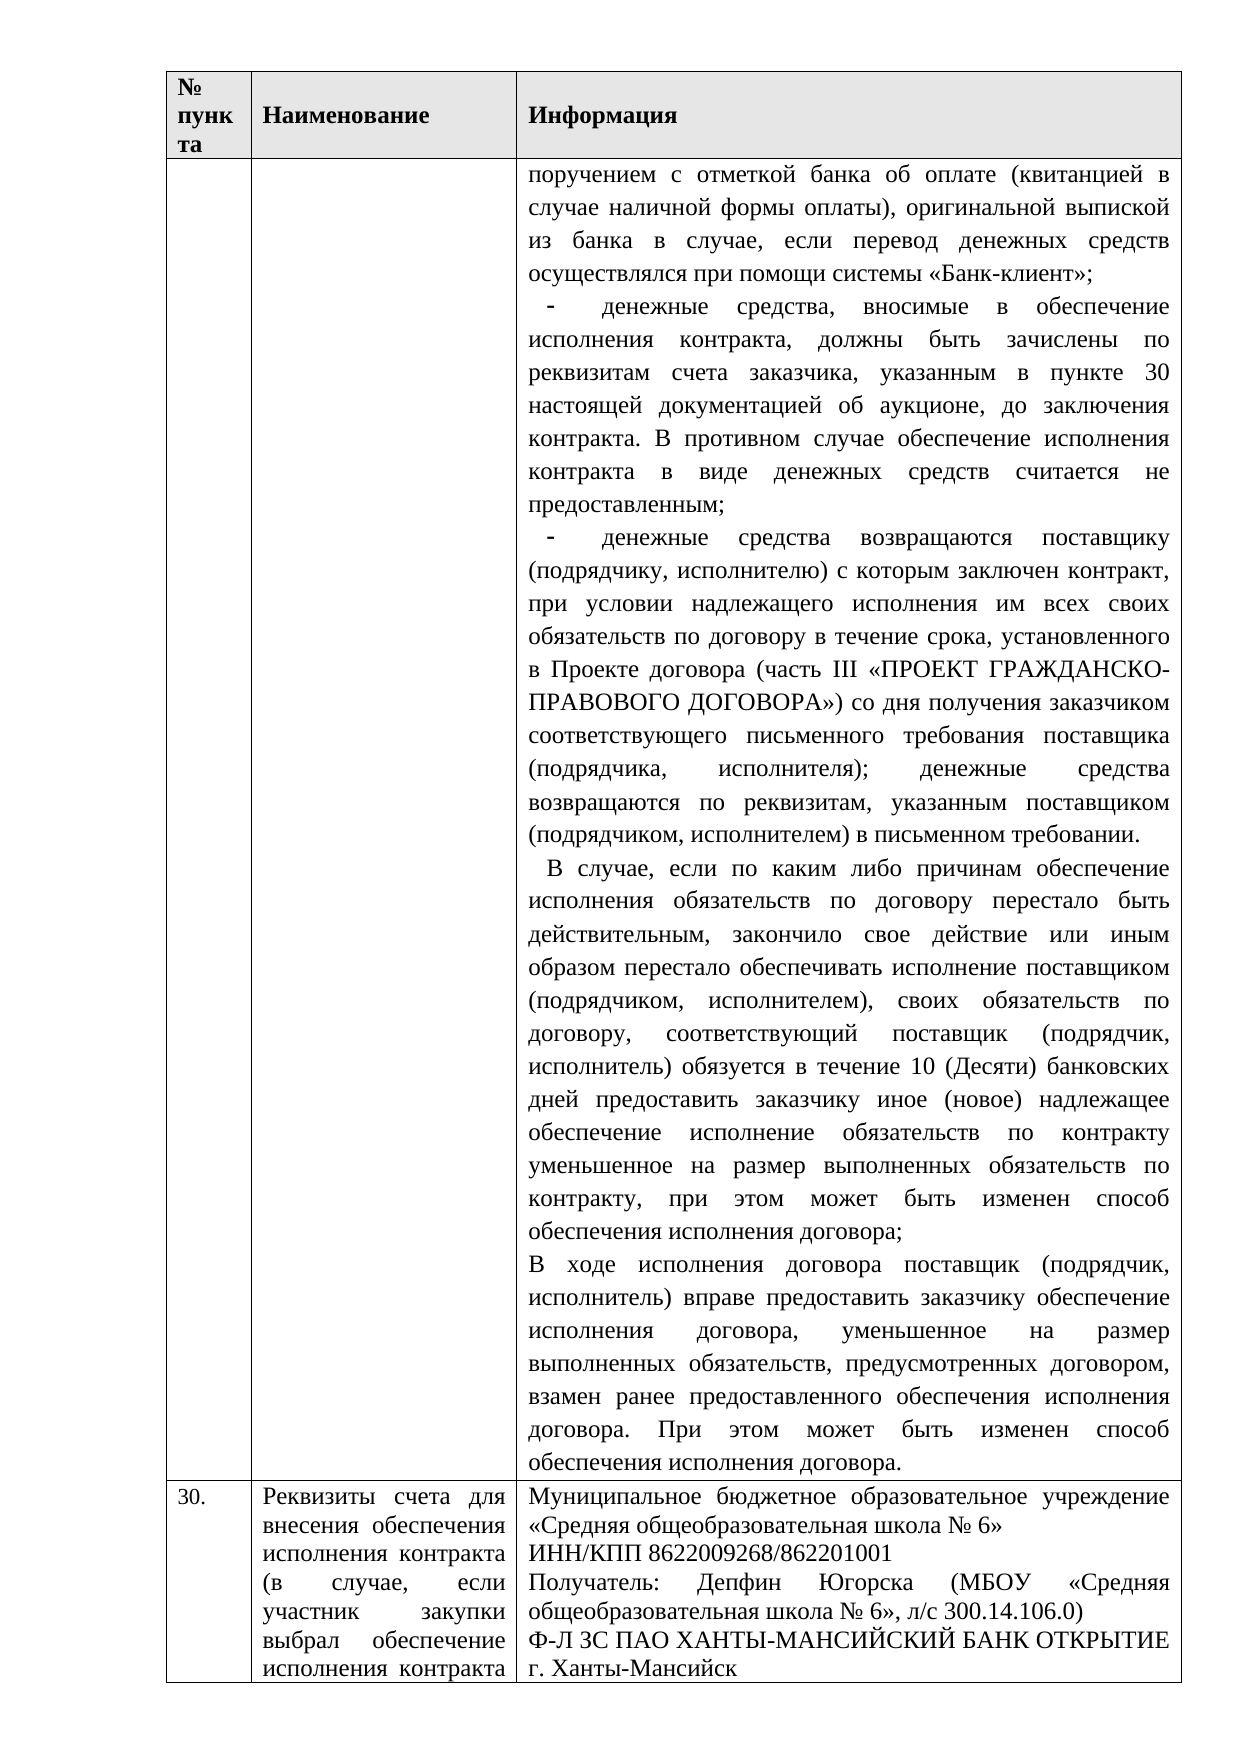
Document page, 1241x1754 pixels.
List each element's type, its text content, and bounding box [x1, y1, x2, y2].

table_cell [517, 1481, 1181, 1682]
table_header № пункта [167, 72, 251, 158]
table_header Наименование [252, 72, 516, 158]
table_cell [252, 159, 516, 1480]
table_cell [517, 159, 1181, 1480]
table_cell [167, 1481, 251, 1682]
table_header Информация [517, 72, 1181, 158]
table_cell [252, 1481, 516, 1682]
table_cell [167, 159, 251, 1480]
